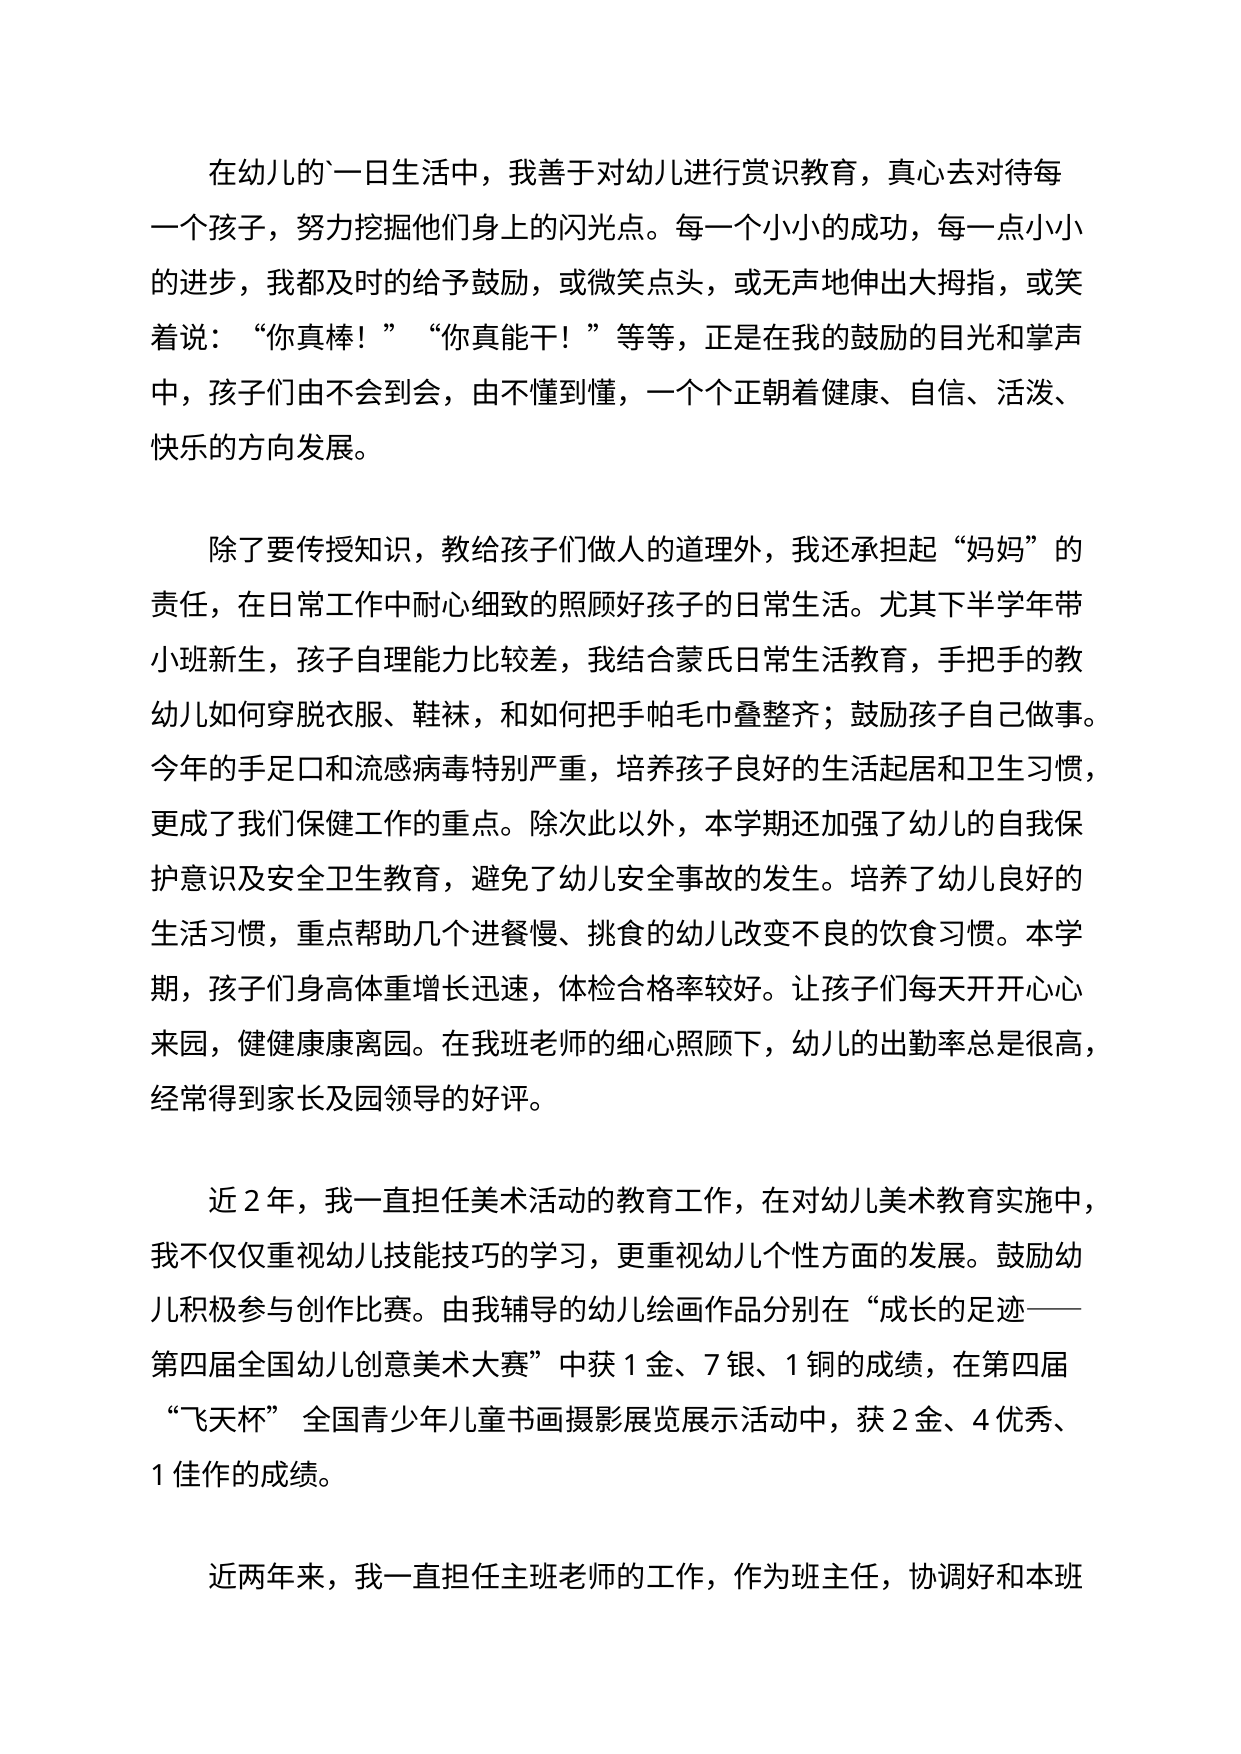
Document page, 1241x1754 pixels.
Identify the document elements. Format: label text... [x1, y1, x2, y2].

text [150, 1554, 1090, 1596]
text 除了要传授知识，教给孩子们做人的道理外，我还承担起“妈妈”的责任，在日常工作中耐心细致的照顾好孩子的日常生活。尤其下半学年带小班新生，孩子自理能力比较差，我结合蒙氏日常生活教育，手把手的教幼儿如何穿脱衣服、鞋袜，和如何把手帕毛巾叠整齐；鼓励孩子自己做事。今年的手足口和流感病毒特别严重，培养孩子良好的生活起居和卫生习惯，更成了我们保健工作的重点。除次此以外，本学期还加强了幼儿的自我保护意识及安全卫生教育，避免了幼儿安全事故的发生。培养了幼儿良好的生活习惯，重点帮助几个进餐慢、挑食的幼儿改变不良的饮食习惯。本学期，孩子们身高体重增长迅速，体检合格率较好。让孩子们每天开开心心来园，健健康康离园。在我班老师的细心照顾下，幼儿的出勤率总是很高，经常得到家长及园领导的好评。 [150, 526, 1090, 1118]
text 在幼儿的`一日生活中，我善于对幼儿进行赏识教育，真心去对待每一个孩子，努力挖掘他们身上的闪光点。每一个小小的成功，每一点小小的进步，我都及时的给予鼓励，或微笑点头，或无声地伸出大拇指，或笑着说：“你真棒！”“你真能干！”等等，正是在我的鼓励的目光和掌声中，孩子们由不会到会，由不懂到懂，一个个正朝着健康、自信、活泼、快乐的方向发展。 [150, 150, 1090, 467]
text 近2年，我一直担任美术活动的教育工作，在对幼儿美术教育实施中，我不仅仅重视幼儿技能技巧的学习，更重视幼儿个性方面的发展。鼓励幼儿积极参与创作比赛。由我辅导的幼儿绘画作品分别在“成长的足迹——第四届全国幼儿创意美术大赛”中获1金、7银、1铜的成绩，在第四届“飞天杯” 全国青少年儿童书画摄影展览展示活动中，获2金、4优秀、1佳作的成绩。 [150, 1177, 1090, 1494]
